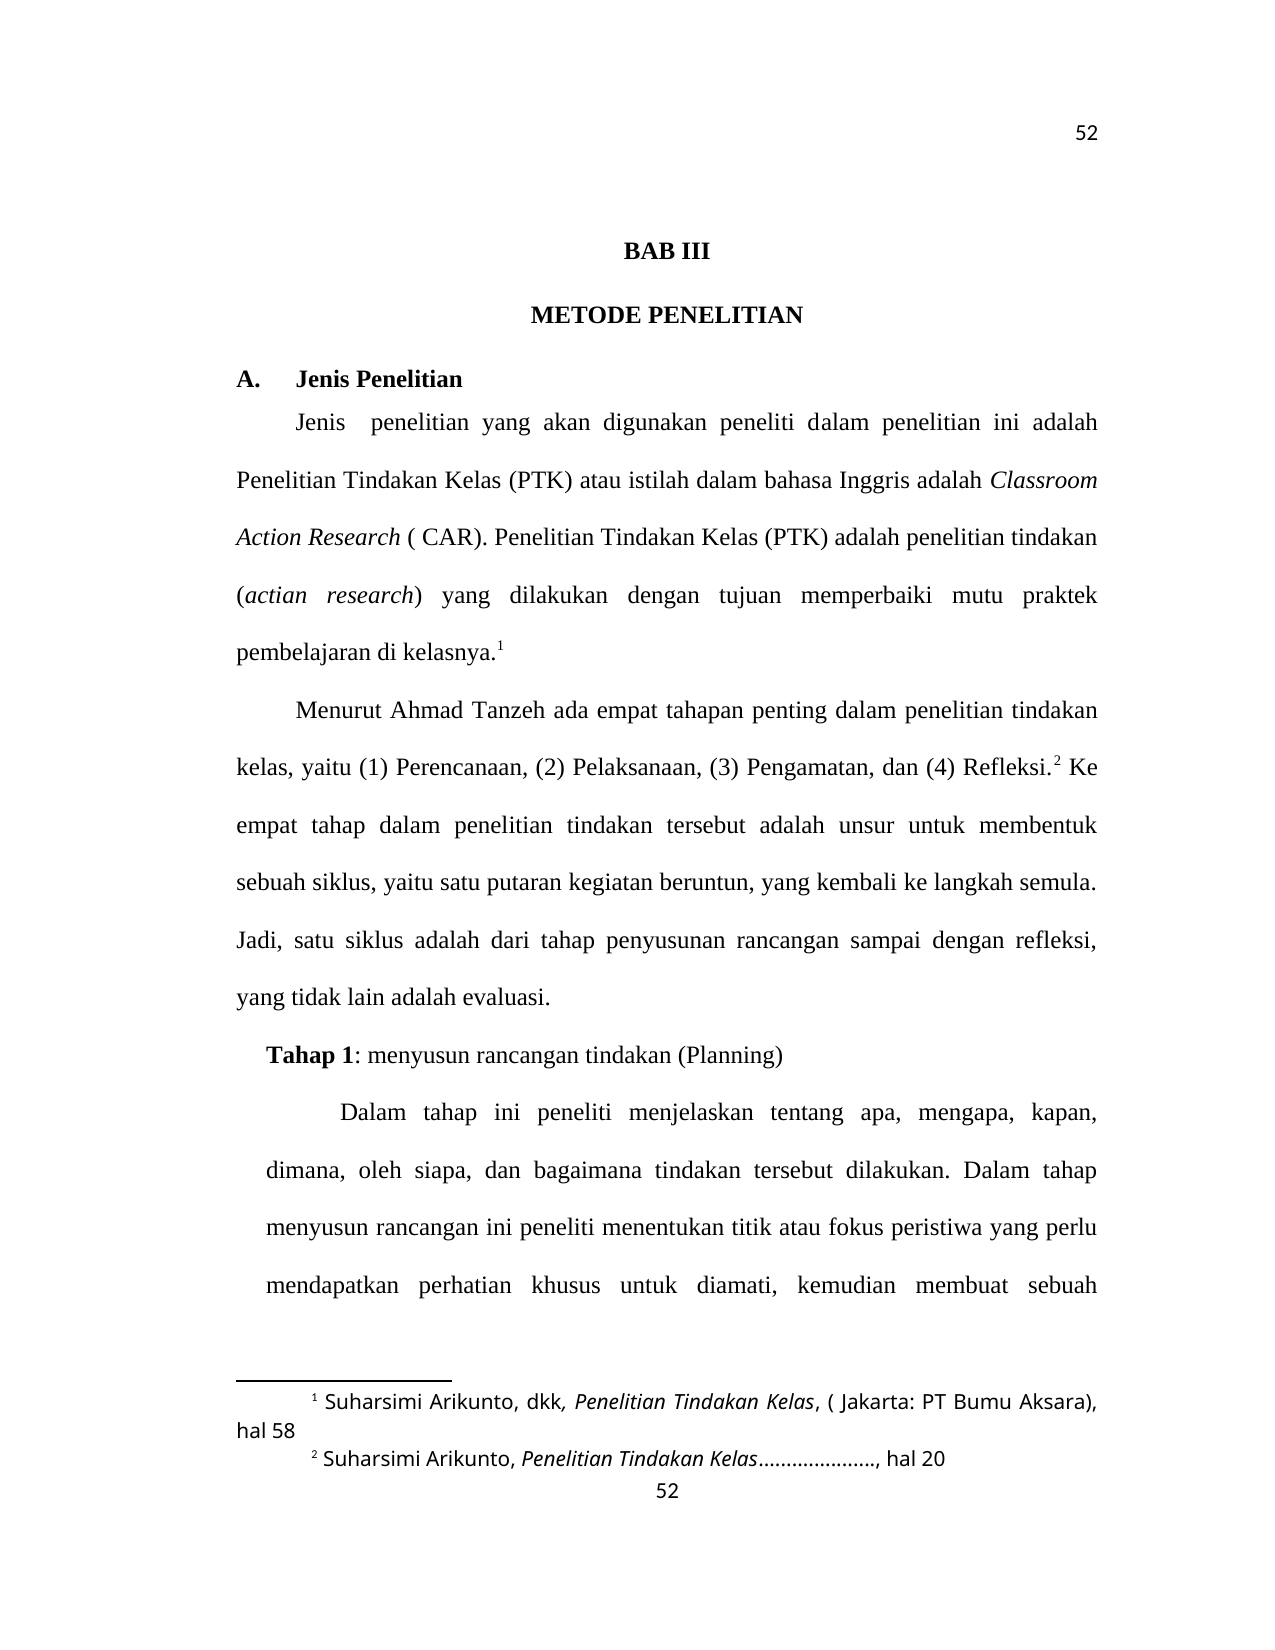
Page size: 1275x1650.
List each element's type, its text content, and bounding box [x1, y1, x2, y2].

list Menurut Ahmad Tanzeh ada empat tahapan penting dalam penelitian tindakan kelas, yaitu (1) Perencanaan, (2) Pelaksanaan, (3) Pengamatan, dan (4) Refleksi. Ke empat tahap dalam penelitian tindakan tersebut adalah unsur untuk membentuk sebuah siklus, yaitu satu putaran kegiatan beruntun, yang kembali ke langkah semula. Jadi, satu siklus adalah dari tahap penyusunan rancangan sampai dengan refleksi, yang tidak lain adalah evaluasi. [236, 695, 1098, 1011]
text BAB III [236, 236, 1098, 265]
list Tahap 1: menyusun rancangan tindakan (Planning) [266, 1040, 1098, 1068]
list Jenis penelitian yang akan digunakan peneliti dalam penelitian ini adalah Penelitian Tindakan Kelas (PTK) atau istilah dalam bahasa Inggris adalah Classroom Action Research ( CAR). Penelitian Tindakan Kelas (PTK) adalah penelitian tindakan (actian research) yang dilakukan dengan tujuan memperbaiki mutu praktek pembelajaran di kelasnya. [236, 407, 1098, 666]
list Jenis Penelitian [236, 364, 1098, 393]
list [266, 1097, 1098, 1298]
text METODE PENELITIAN [236, 300, 1098, 329]
